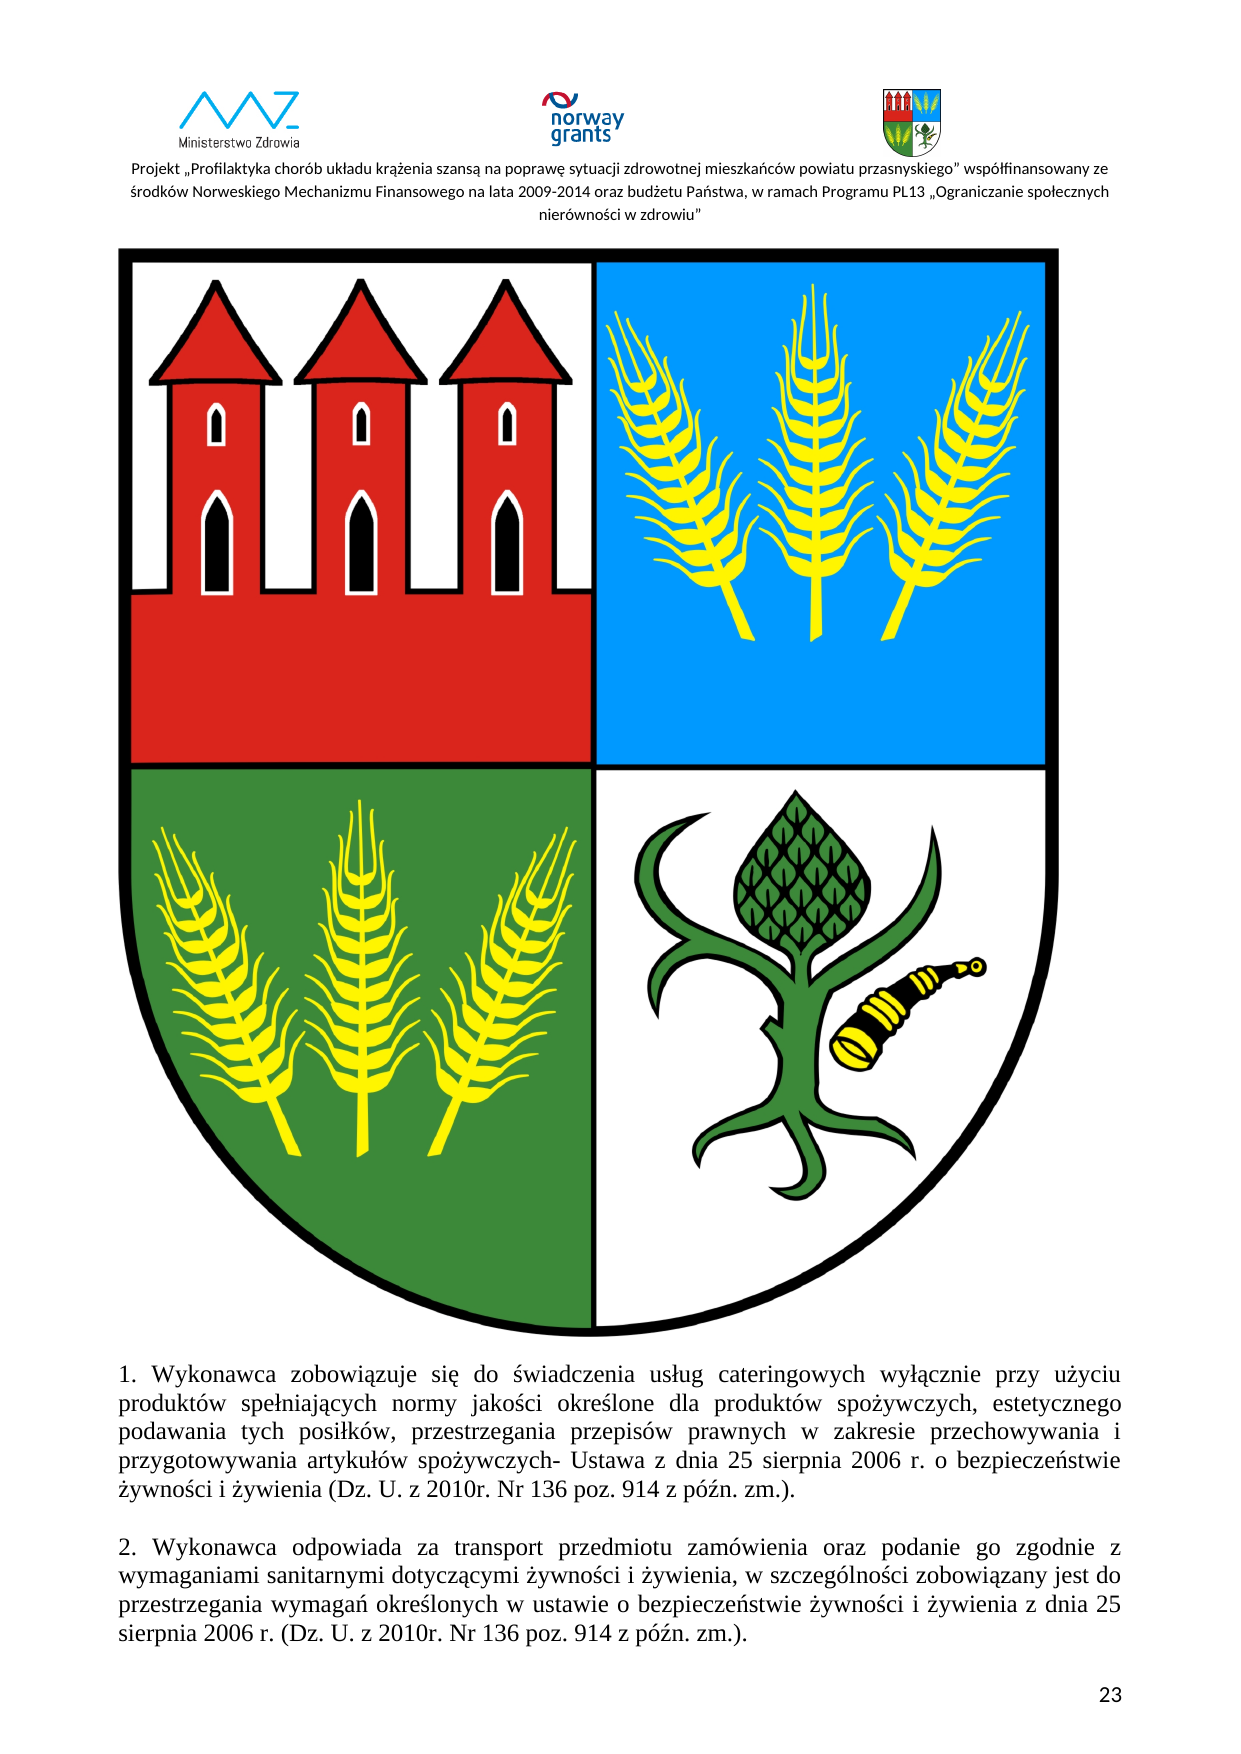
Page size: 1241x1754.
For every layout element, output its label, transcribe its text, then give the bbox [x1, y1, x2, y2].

text 1. Wykonawca zobowiązuje się do świadczenia usług cateringowych wyłącznie przy użyciu produktów spełniających normy jakości określone dla produktów spożywczych, estetycznego podawania tych posiłków, przestrzegania przepisów prawnych w zakresie przechowywania i przygotowywania artykułów spożywczych- Ustawa z dnia 25 sierpnia 2006 r. o bezpieczeństwie żywności i żywienia (Dz. U. z 2010r. Nr 136 poz. 914 z późn. zm.). [118, 1359, 1122, 1503]
text 2. Wykonawca odpowiada za transport przedmiotu zamówienia oraz podanie go zgodnie z wymaganiami sanitarnymi dotyczącymi żywności i żywienia, w szczególności zobowiązany jest do przestrzegania wymagań określonych w ustawie o bezpieczeństwie żywności i żywienia z dnia 25 sierpnia 2006 r. (Dz. U. z 2010r. Nr 136 poz. 914 z późn. zm.). [118, 1532, 1122, 1647]
picture [118, 248, 1059, 1337]
picture [528, 65, 637, 174]
picture [883, 89, 941, 157]
picture [133, 90, 344, 149]
